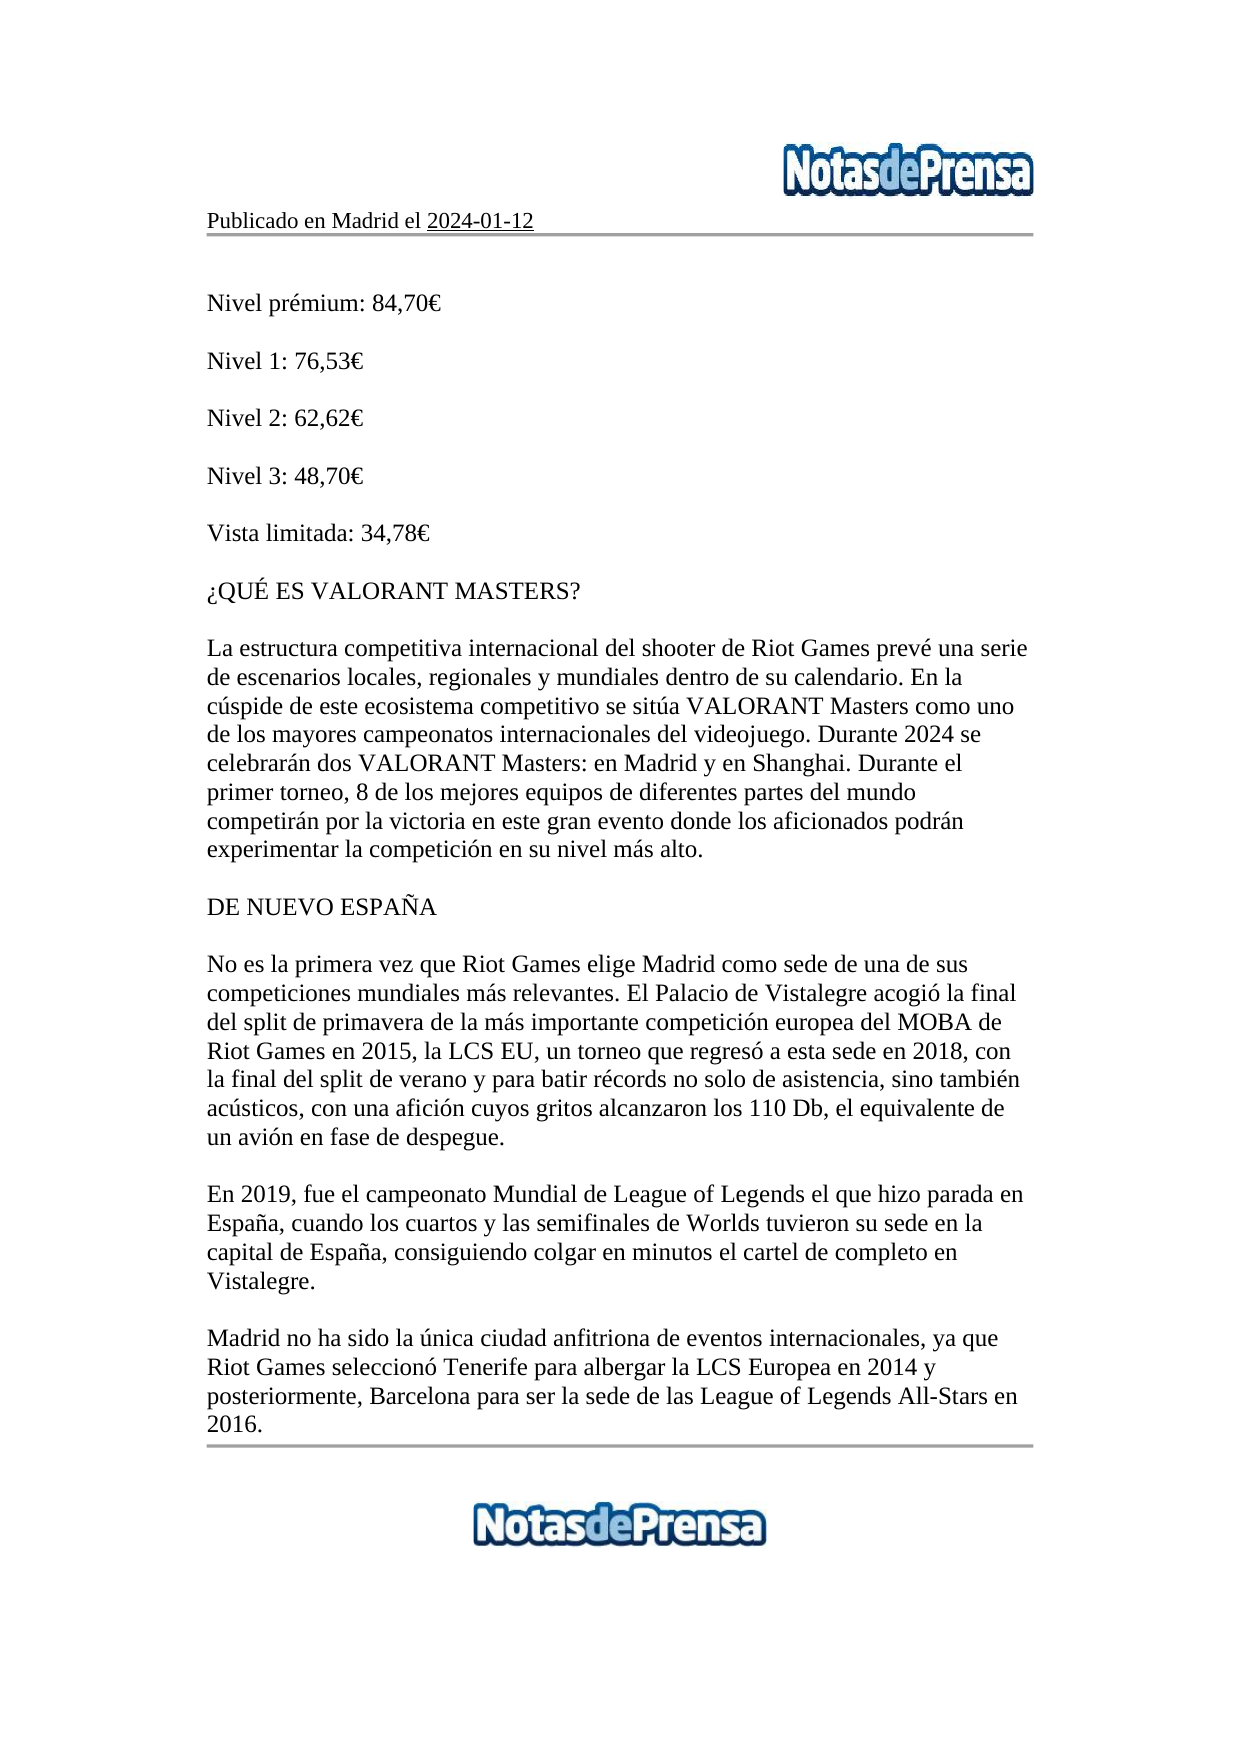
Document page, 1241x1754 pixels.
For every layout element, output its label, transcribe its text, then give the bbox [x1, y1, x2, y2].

picture [473, 1501, 767, 1548]
picture [783, 142, 1034, 199]
